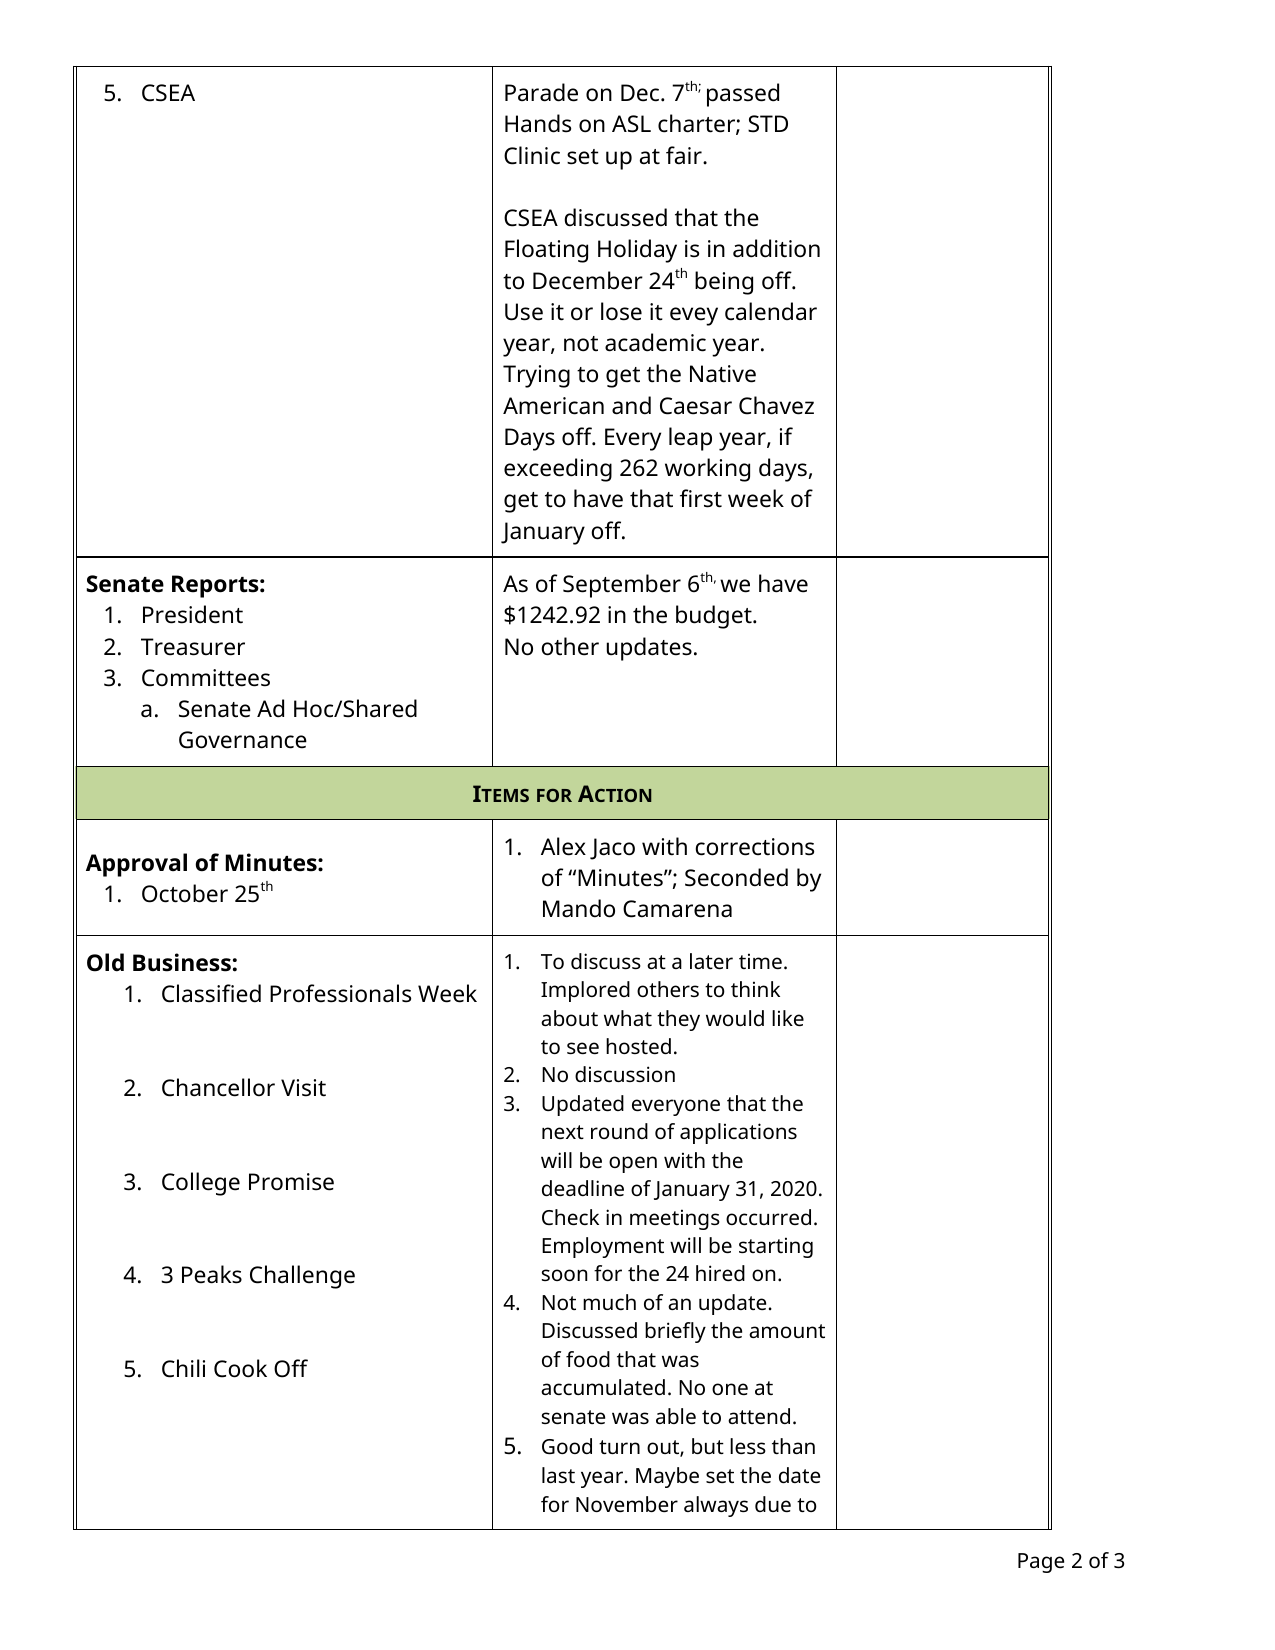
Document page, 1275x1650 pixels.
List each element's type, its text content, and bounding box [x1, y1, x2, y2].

table_cell [837, 558, 1048, 766]
table_cell [837, 820, 1048, 935]
table_cell [837, 67, 1048, 556]
table_cell Alex Jaco with corrections of “Minutes”; Seconded by Mando Camarena [493, 820, 836, 935]
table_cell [77, 936, 492, 1529]
table_cell Approval of Minutes: October 25th [77, 820, 492, 935]
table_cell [493, 936, 836, 1529]
table_cell Items for Action [77, 767, 1048, 819]
table_cell Senate Reports: President Treasurer Committees Senate Ad Hoc/Shared Governance [77, 558, 492, 766]
table_cell As of September 6th, we have $1242.92 in the budget. No other updates. [493, 558, 836, 766]
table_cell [77, 67, 492, 556]
table_cell [837, 936, 1048, 1529]
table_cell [493, 67, 836, 556]
